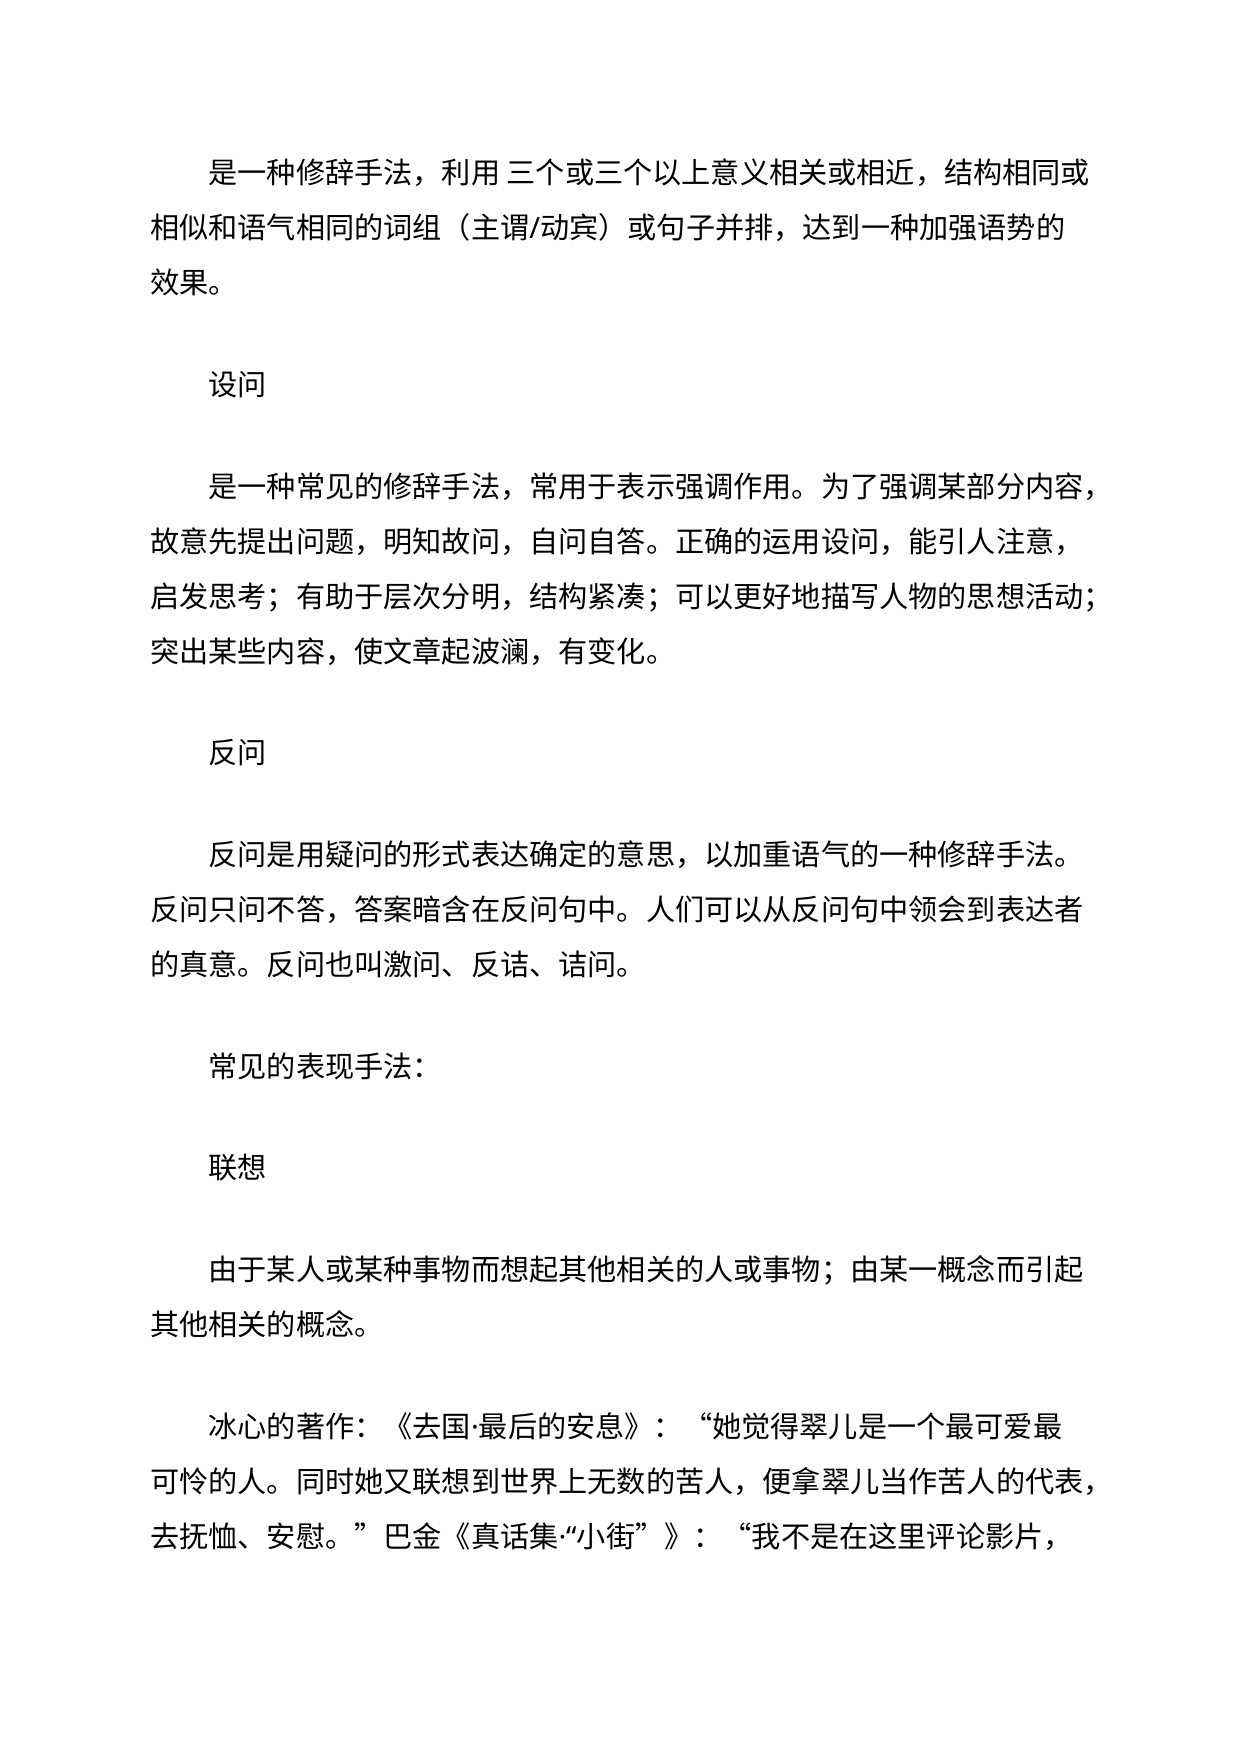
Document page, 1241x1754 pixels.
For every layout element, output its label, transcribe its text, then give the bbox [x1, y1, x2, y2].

text 反问是用疑问的形式表达确定的意思，以加重语气的一种修辞手法。反问只问不答，答案暗含在反问句中。人们可以从反问句中领会到表达者的真意。反问也叫激问、反诘、诘问。 [150, 832, 1090, 984]
text 由于某人或某种事物而想起其他相关的人或事物；由某一概念而引起其他相关的概念。 [150, 1247, 1090, 1344]
text 常见的表现手法： [150, 1043, 1090, 1086]
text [150, 1403, 1090, 1556]
text 反问 [150, 730, 1090, 772]
text 是一种修辞手法，利用 三个或三个以上意义相关或相近，结构相同或相似和语气相同的词组（主谓/动宾）或句子并排，达到一种加强语势的效果。 [150, 150, 1090, 302]
text 设问 [150, 362, 1090, 404]
text 是一种常见的修辞手法，常用于表示强调作用。为了强调某部分内容，故意先提出问题，明知故问，自问自答。正确的运用设问，能引人注意，启发思考；有助于层次分明，结构紧凑；可以更好地描写人物的思想活动；突出某些内容，使文章起波澜，有变化。 [150, 463, 1090, 670]
text 联想 [150, 1145, 1090, 1187]
